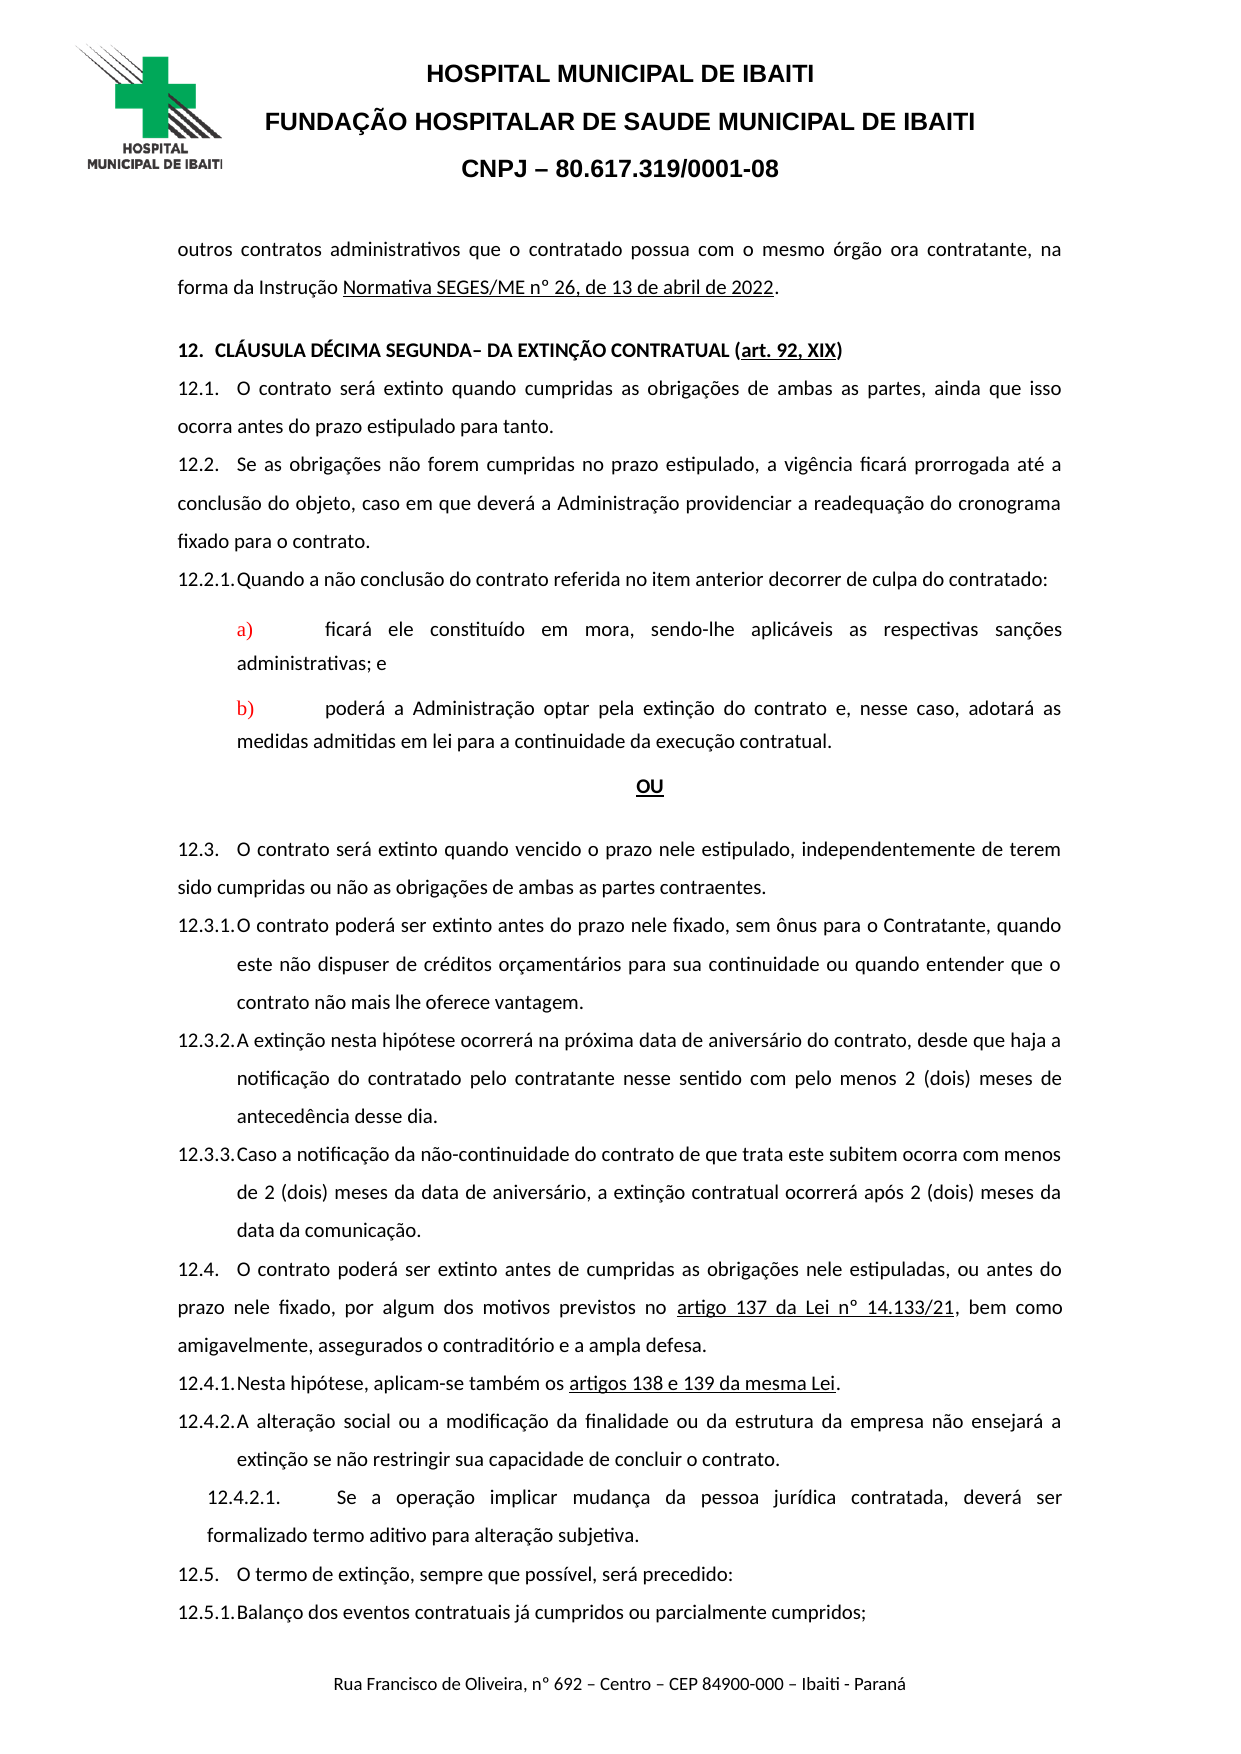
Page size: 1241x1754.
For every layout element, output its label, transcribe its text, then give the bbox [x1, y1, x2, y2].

list Balanço dos eventos contratuais já cumpridos ou parcialmente cumpridos; [177, 1599, 1063, 1624]
picture [73, 43, 223, 169]
list A alteração social ou a modificação da finalidade ou da estrutura da empresa não ensejará a extinção se não restringir sua capacidade de concluir o contrato. [177, 1408, 1063, 1472]
list Se a operação implicar mudança da pessoa jurídica contratada, deverá ser formalizado termo aditivo para alteração subjetiva. [207, 1484, 1063, 1548]
list O contrato será extinto quando cumpridas as obrigações de ambas as partes, ainda que isso ocorra antes do prazo estipulado para tanto. [177, 375, 1063, 439]
list O contrato poderá ser extinto antes de cumpridas as obrigações nele estipuladas, ou antes do prazo nele fixado, por algum dos motivos previstos no artigo 137 da Lei nº 14.133/21, bem como amigavelmente, assegurados o contraditório e a ampla defesa. [177, 1256, 1063, 1357]
list CLÁUSULA DÉCIMA SEGUNDA– DA EXTINÇÃO CONTRATUAL (art. 92, XIX) [177, 337, 1063, 363]
list poderá a Administração optar pela extinção do contrato e, nesse caso, adotará as medidas admitidas em lei para a continuidade da execução contratual. [237, 695, 1063, 754]
list Quando a não conclusão do contrato referida no item anterior decorrer de culpa do contratado: [177, 566, 1063, 591]
list A extinção nesta hipótese ocorrerá na próxima data de aniversário do contrato, desde que haja a notificação do contratado pelo contratante nesse sentido com pelo menos 2 (dois) meses de antecedência desse dia. [177, 1027, 1063, 1129]
list O contrato será extinto quando vencido o prazo nele estipulado, independentemente de terem sido cumpridas ou não as obrigações de ambas as partes contraentes. [177, 836, 1063, 900]
list O contrato poderá ser extinto antes do prazo nele fixado, sem ônus para o Contratante, quando este não dispuser de créditos orçamentários para sua continuidade ou quando entender que o contrato não mais lhe oferece vantagem. [177, 913, 1063, 1014]
list Caso a notificação da não-continuidade do contrato de que trata este subitem ocorra com menos de 2 (dois) meses da data de aniversário, a extinção contratual ocorrerá após 2 (dois) meses da data da comunicação. [177, 1141, 1063, 1243]
list O termo de extinção, sempre que possível, será precedido: [177, 1561, 1063, 1586]
list Se as obrigações não forem cumpridas no prazo estipulado, a vigência ficará prorrogada até a conclusão do objeto, caso em que deverá a Administração providenciar a readequação do cronograma fixado para o contrato. [177, 452, 1063, 553]
text OU [177, 774, 1063, 799]
list Nesta hipótese, aplicam-se também os artigos 138 e 139 da mesma Lei. [177, 1370, 1063, 1396]
list ficará ele constituído em mora, sendo-lhe aplicáveis as respectivas sanções administrativas; e [237, 617, 1063, 675]
